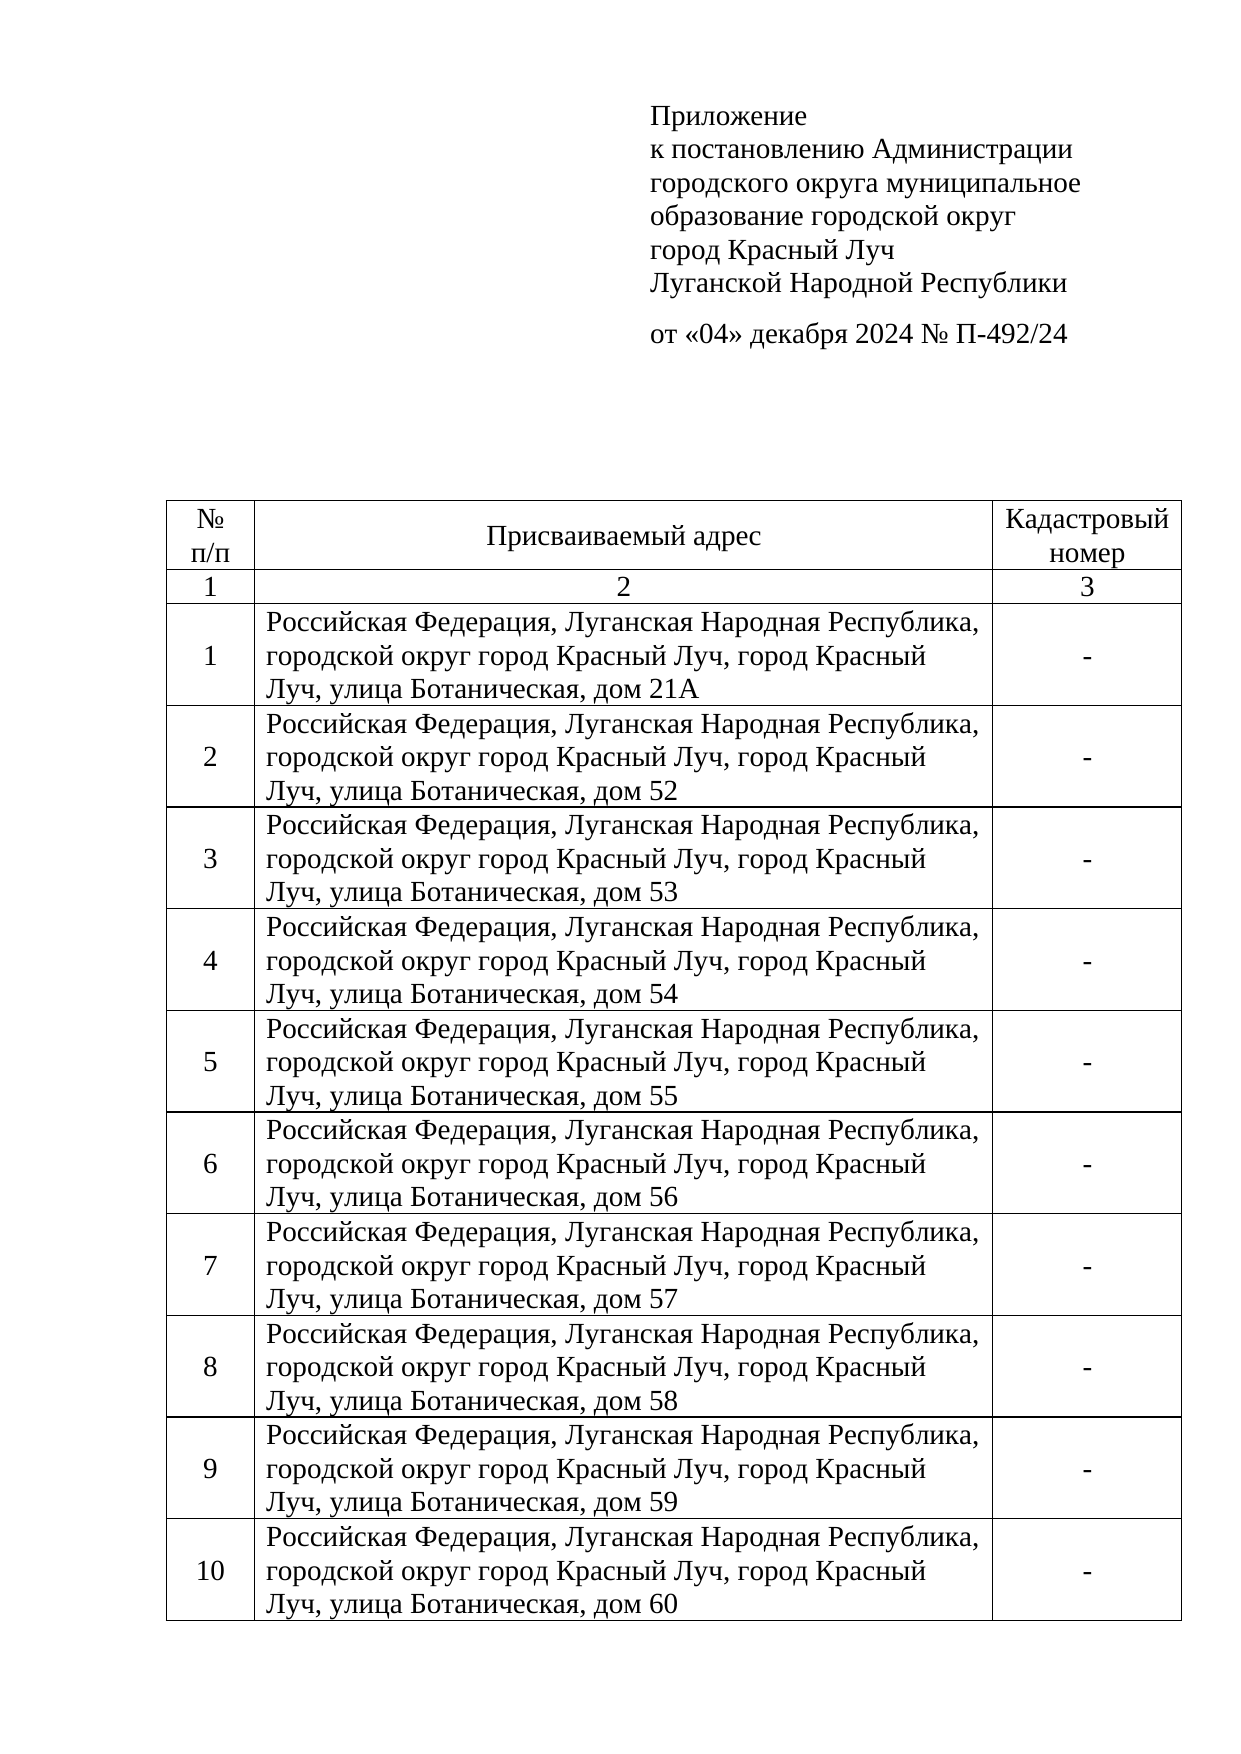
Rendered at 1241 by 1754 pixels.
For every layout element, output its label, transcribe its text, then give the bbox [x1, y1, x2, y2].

table_cell 2 [255, 570, 992, 603]
table_cell 2 [167, 706, 254, 806]
table_cell 6 [167, 1113, 254, 1213]
table_cell Российская Федерация, Луганская Народная Республика, городской округ город Красный Луч, город Красный Луч, улица Ботаническая, дом 21А [255, 604, 992, 705]
table_cell 3 [993, 570, 1181, 603]
table_cell - [993, 1418, 1181, 1518]
table_header № п/п [167, 501, 254, 568]
table_cell - [993, 706, 1181, 806]
table_header Присваиваемый адрес [255, 501, 992, 568]
table_cell 10 [167, 1519, 254, 1620]
table_cell 1 [167, 604, 254, 705]
table_cell - [993, 1113, 1181, 1213]
table_cell Российская Федерация, Луганская Народная Республика, городской округ город Красный Луч, город Красный Луч, улица Ботаническая, дом 56 [255, 1113, 992, 1213]
text от «04» декабря 2024 № П-492/24 [650, 316, 1181, 349]
text Приложение [650, 98, 1181, 131]
table_cell Российская Федерация, Луганская Народная Республика, городской округ город Красный Луч, город Красный Луч, улица Ботаническая, дом 55 [255, 1011, 992, 1111]
text образование городской округ [650, 198, 1181, 232]
table_cell Российская Федерация, Луганская Народная Республика, городской округ город Красный Луч, город Красный Луч, улица Ботаническая, дом 54 [255, 909, 992, 1010]
table_cell - [993, 1011, 1181, 1111]
table_cell 8 [167, 1316, 254, 1416]
table_cell 3 [167, 808, 254, 908]
table_cell Российская Федерация, Луганская Народная Республика, городской округ город Красный Луч, город Красный Луч, улица Ботаническая, дом 58 [255, 1316, 992, 1416]
table_cell - [993, 604, 1181, 705]
table_cell Российская Федерация, Луганская Народная Республика, городской округ город Красный Луч, город Красный Луч, улица Ботаническая, дом 57 [255, 1214, 992, 1315]
table_cell Российская Федерация, Луганская Народная Республика, городской округ город Красный Луч, город Красный Луч, улица Ботаническая, дом 59 [255, 1418, 992, 1518]
table_cell - [993, 909, 1181, 1010]
table_cell - [993, 1214, 1181, 1315]
table_cell 7 [167, 1214, 254, 1315]
text городского округа муниципальное [650, 165, 1181, 198]
table_cell - [993, 1316, 1181, 1416]
table_header Кадастровый номер [993, 501, 1181, 568]
table_cell Российская Федерация, Луганская Народная Республика, городской округ город Красный Луч, город Красный Луч, улица Ботаническая, дом 52 [255, 706, 992, 806]
table_cell - [993, 1519, 1181, 1620]
table_cell 5 [167, 1011, 254, 1111]
table_cell 1 [167, 570, 254, 603]
table_cell Российская Федерация, Луганская Народная Республика, городской округ город Красный Луч, город Красный Луч, улица Ботаническая, дом 60 [255, 1519, 992, 1620]
text Луганской Народной Республики [650, 266, 1181, 299]
table_cell - [993, 808, 1181, 908]
table_cell 4 [167, 909, 254, 1010]
text город Красный Луч [650, 232, 1181, 266]
text к постановлению Администрации [650, 131, 1181, 165]
table_cell 9 [167, 1418, 254, 1518]
table_cell Российская Федерация, Луганская Народная Республика, городской округ город Красный Луч, город Красный Луч, улица Ботаническая, дом 53 [255, 808, 992, 908]
